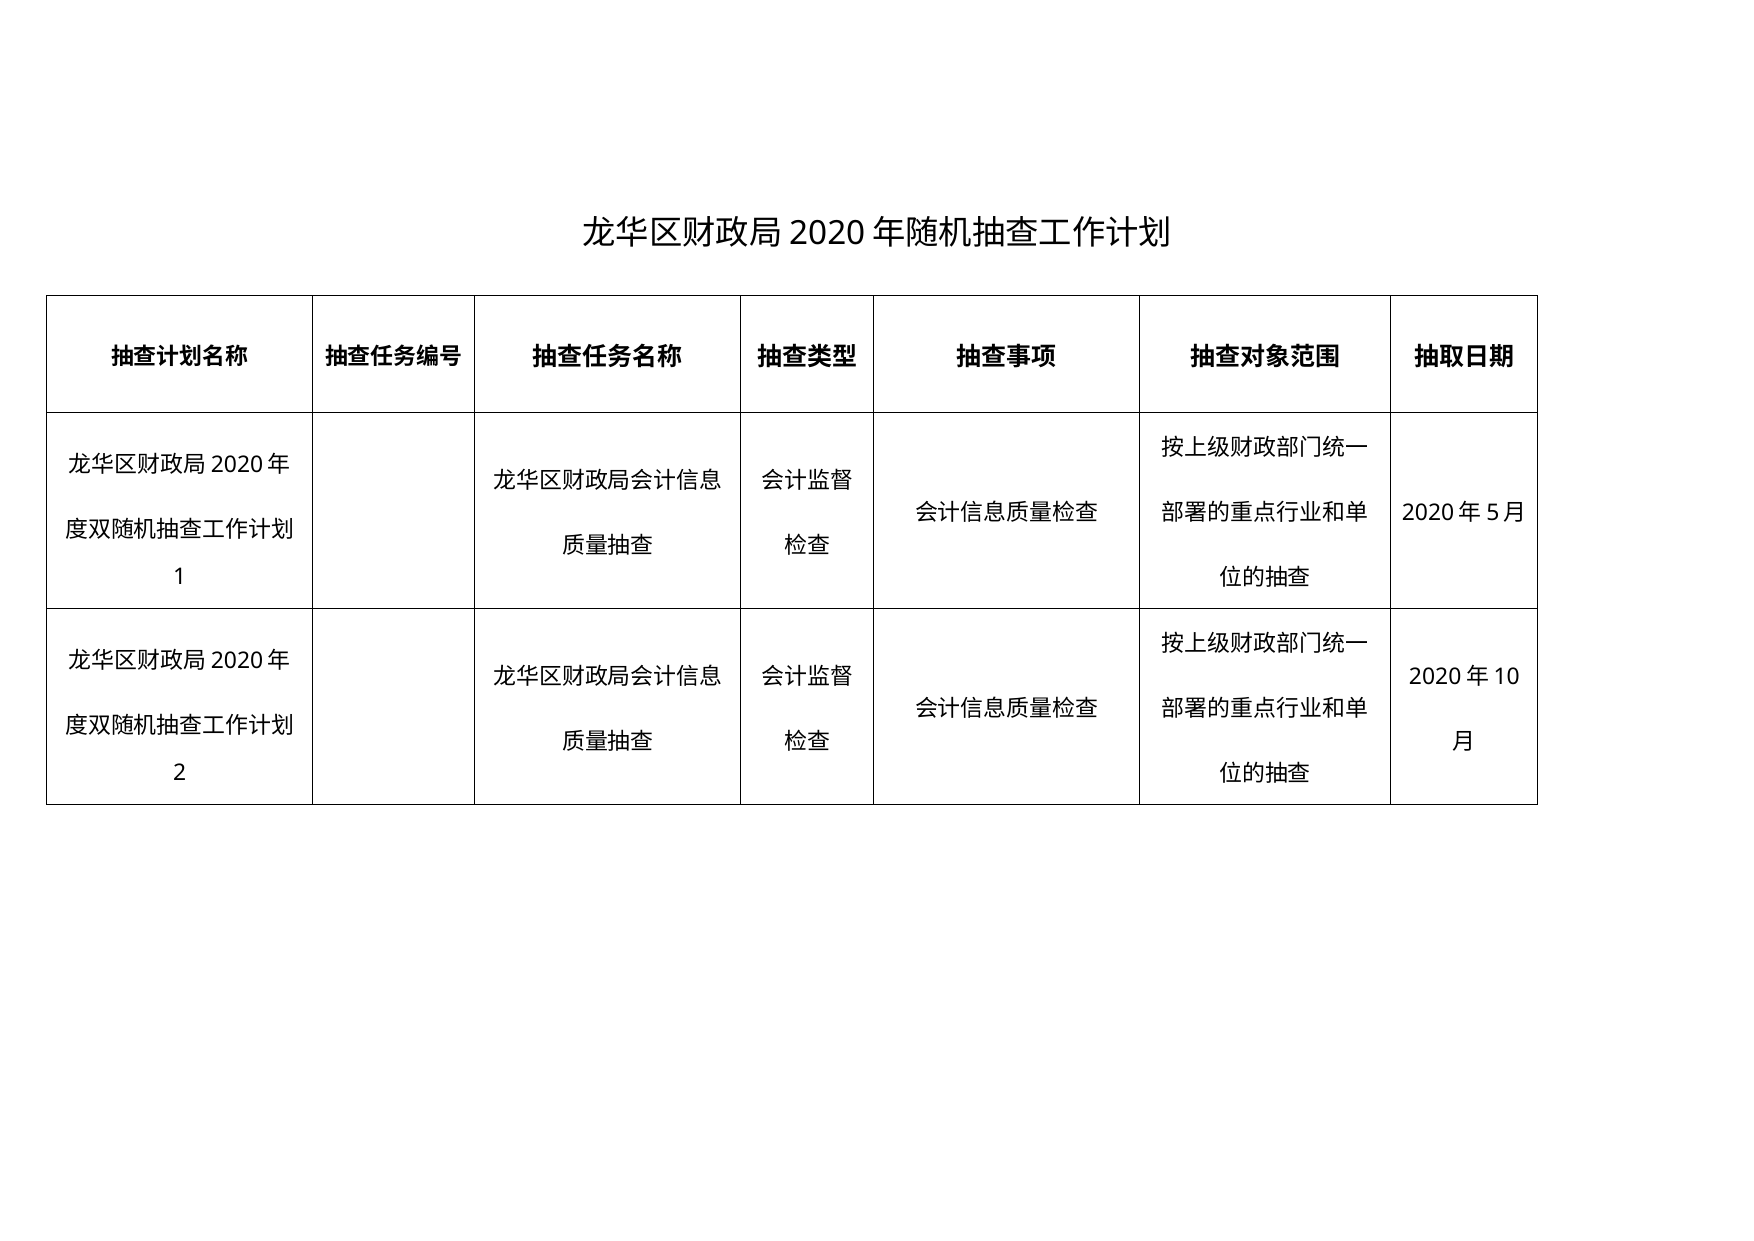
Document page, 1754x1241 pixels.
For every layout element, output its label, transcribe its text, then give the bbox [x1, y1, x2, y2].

table_cell [313, 413, 474, 608]
table_header 抽取日期 [1391, 296, 1537, 412]
table_cell 按上级财政部门统一部署的重点行业和单位的抽查 [1140, 413, 1390, 608]
table_cell 龙华区财政局会计信息质量抽查 [475, 413, 740, 608]
table_cell 2020年10月 [1391, 609, 1537, 804]
table_cell 会计信息质量检查 [874, 413, 1139, 608]
table_cell 会计监督检查 [741, 413, 873, 608]
table_cell 龙华区财政局2020年度双随机抽查工作计划1 [47, 413, 312, 608]
table_cell [313, 609, 474, 804]
table_cell 龙华区财政局会计信息质量抽查 [475, 609, 740, 804]
table_header 抽查事项 [874, 296, 1139, 412]
table_header 抽查类型 [741, 296, 873, 412]
table_header 抽查任务编号 [313, 296, 474, 412]
text 龙华区财政局2020年随机抽查工作计划 [150, 198, 1604, 263]
table_cell 会计监督检查 [741, 609, 873, 804]
table_header 抽查任务名称 [475, 296, 740, 412]
table_cell 2020年5月 [1391, 413, 1537, 608]
table_header 抽查计划名称 [47, 296, 312, 412]
table_cell 龙华区财政局2020年度双随机抽查工作计划2 [47, 609, 312, 804]
table_header 抽查对象范围 [1140, 296, 1390, 412]
table_cell 会计信息质量检查 [874, 609, 1139, 804]
table_cell 按上级财政部门统一部署的重点行业和单位的抽查 [1140, 609, 1390, 804]
